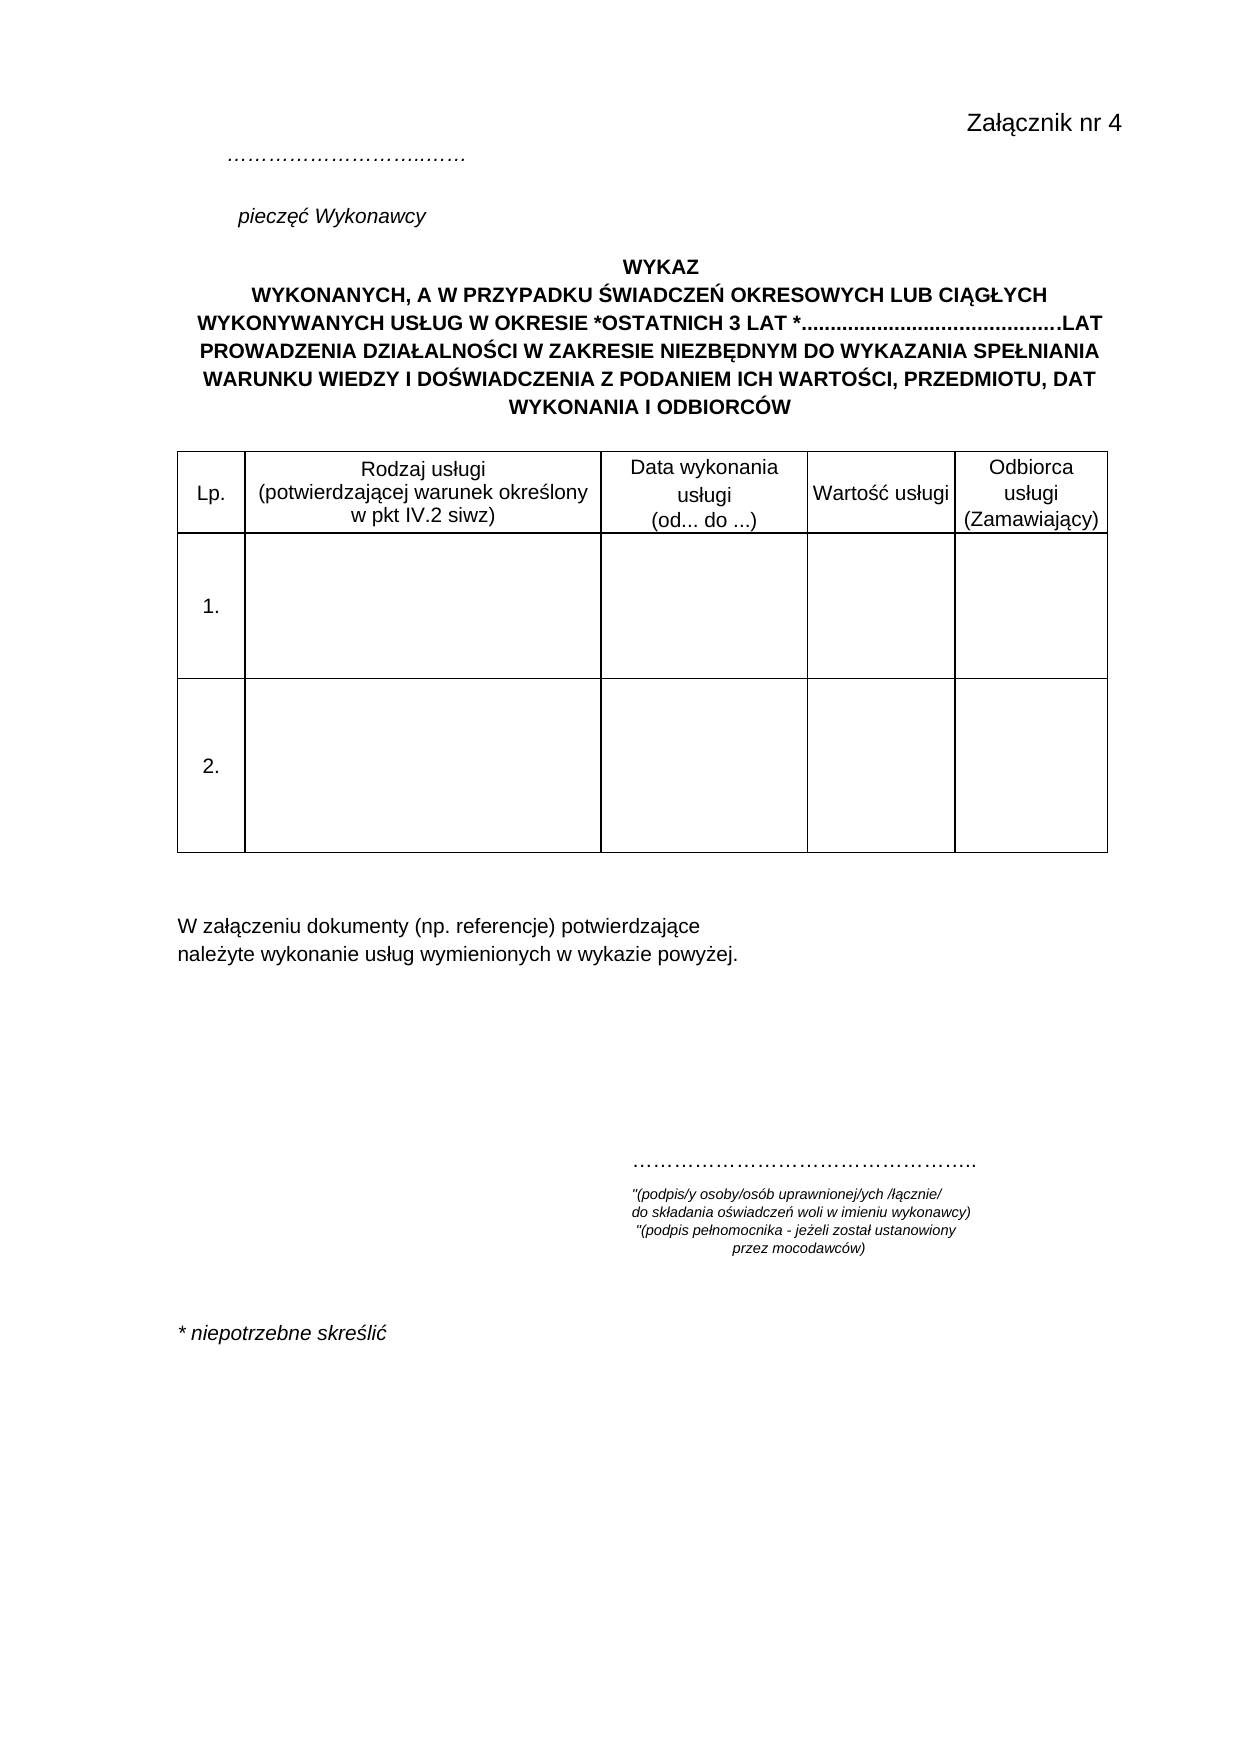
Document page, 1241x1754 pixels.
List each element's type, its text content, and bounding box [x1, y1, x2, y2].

text pieczęć Wykonawcy [227, 204, 1122, 228]
table_cell [246, 679, 600, 852]
text W załączeniu dokumenty (np. referencje) potwierdzające należyte wykonanie usług wymienionych w wykazie powyżej. [177, 912, 758, 967]
table_header Wartość usługi [808, 452, 954, 532]
table_header Odbiorca usługi (Zamawiający) [956, 452, 1107, 532]
text "(podpis pełnomocnika - jeżeli został ustanowiony [632, 1221, 1014, 1239]
text Załącznik nr 4 [227, 108, 1122, 136]
text ………………………..…… [227, 141, 1122, 165]
table_cell [602, 679, 807, 852]
table_cell 1. [178, 534, 244, 678]
text PROWADZENIA DZIAŁALNOŚCI W ZAKRESIE NIEZBĘDNYM DO WYKAZANIA SPEŁNIANIA WARUNKU WIEDZY I DOŚWIADCZENIA Z PODANIEM ICH WARTOŚCI, PRZEDMIOTU, DAT WYKONANIA I ODBIORCÓW [177, 336, 1122, 420]
table_cell 2. [178, 679, 244, 852]
table_header Data wykonania usługi (od... do ...) [602, 452, 807, 532]
table_cell [602, 534, 807, 678]
table_cell [956, 679, 1107, 852]
text do składania oświadczeń woli w imieniu wykonawcy) [632, 1203, 1014, 1221]
text przez mocodawców) [632, 1239, 1014, 1257]
table_cell [808, 679, 954, 852]
table_header Rodzaj usługi (potwierdzającej warunek określony w pkt IV.2 siwz) [246, 452, 600, 532]
table_cell [956, 534, 1107, 678]
table_header Lp. [178, 452, 244, 532]
text WYKONANYCH, A W PRZYPADKU ŚWIADCZEŃ OKRESOWYCH LUB CIĄGŁYCH [177, 280, 1122, 308]
text "(podpis/y osoby/osób uprawnionej/ych /łącznie/ [632, 1185, 1014, 1203]
text WYKONYWANYCH USŁUG W OKRESIE *OSTATNICH 3 LAT * .LAT [177, 308, 1122, 336]
text WYKAZ [200, 252, 1122, 280]
table_cell [246, 534, 600, 678]
table_cell [808, 534, 954, 678]
text * niepotrzebne skreślić [177, 1321, 1122, 1345]
text ………………………………………….. [632, 1147, 1014, 1172]
